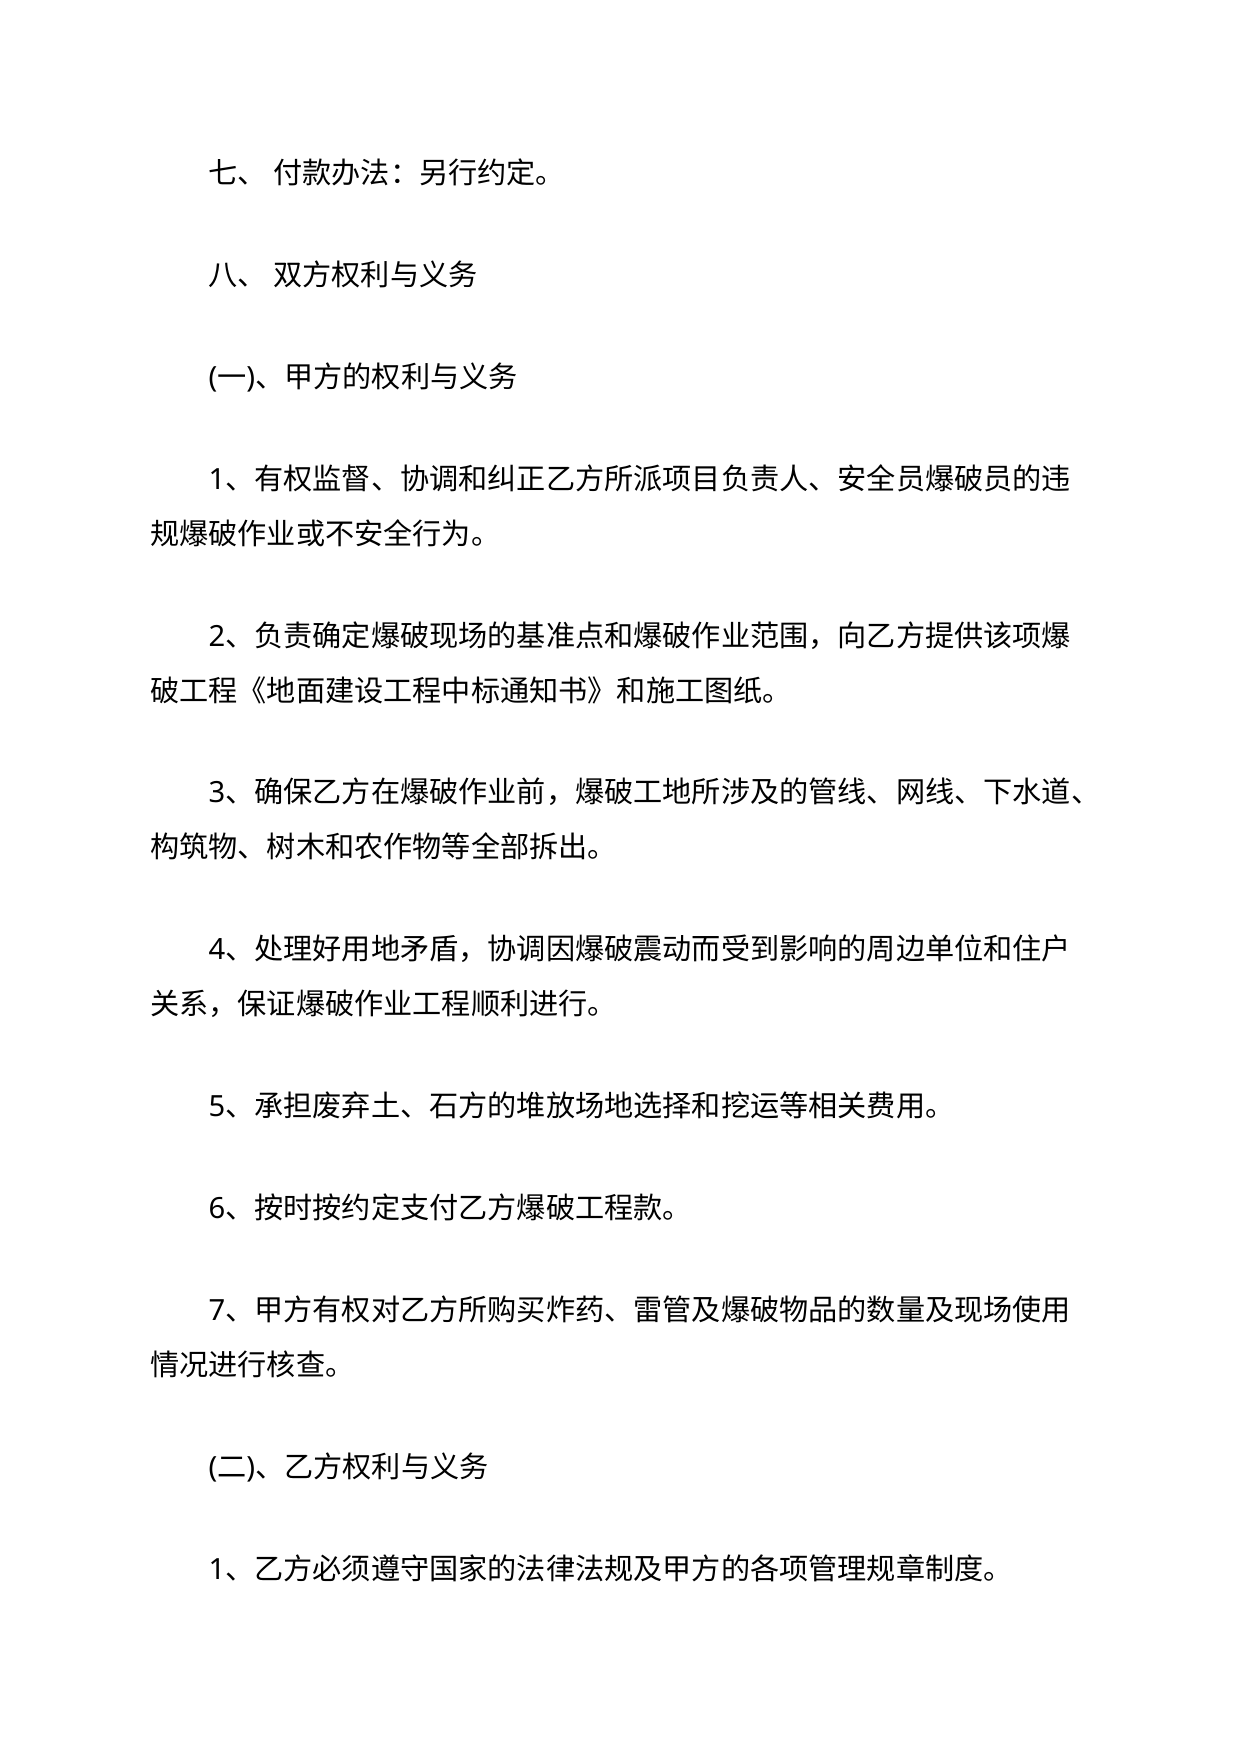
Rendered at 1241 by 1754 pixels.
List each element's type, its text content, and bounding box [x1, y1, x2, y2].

text 七、 付款办法：另行约定。 [150, 150, 1090, 192]
text 4、处理好用地矛盾，协调因爆破震动而受到影响的周边单位和住户关系，保证爆破作业工程顺利进行。 [150, 926, 1090, 1023]
text (一)、甲方的权利与义务 [150, 353, 1090, 396]
text 1、乙方必须遵守国家的法律法规及甲方的各项管理规章制度。 [150, 1545, 1090, 1588]
text 2、负责确定爆破现场的基准点和爆破作业范围，向乙方提供该项爆破工程《地面建设工程中标通知书》和施工图纸。 [150, 612, 1090, 709]
text 7、甲方有权对乙方所购买炸药、雷管及爆破物品的数量及现场使用情况进行核查。 [150, 1287, 1090, 1384]
text 6、按时按约定支付乙方爆破工程款。 [150, 1184, 1090, 1227]
text (二)、乙方权利与义务 [150, 1443, 1090, 1486]
text 八、 双方权利与义务 [150, 252, 1090, 294]
text 5、承担废弃土、石方的堆放场地选择和挖运等相关费用。 [150, 1083, 1090, 1125]
text 1、有权监督、协调和纠正乙方所派项目负责人、安全员爆破员的违规爆破作业或不安全行为。 [150, 456, 1090, 553]
text 3、确保乙方在爆破作业前，爆破工地所涉及的管线、网线、下水道、构筑物、树木和农作物等全部拆出。 [150, 769, 1090, 866]
